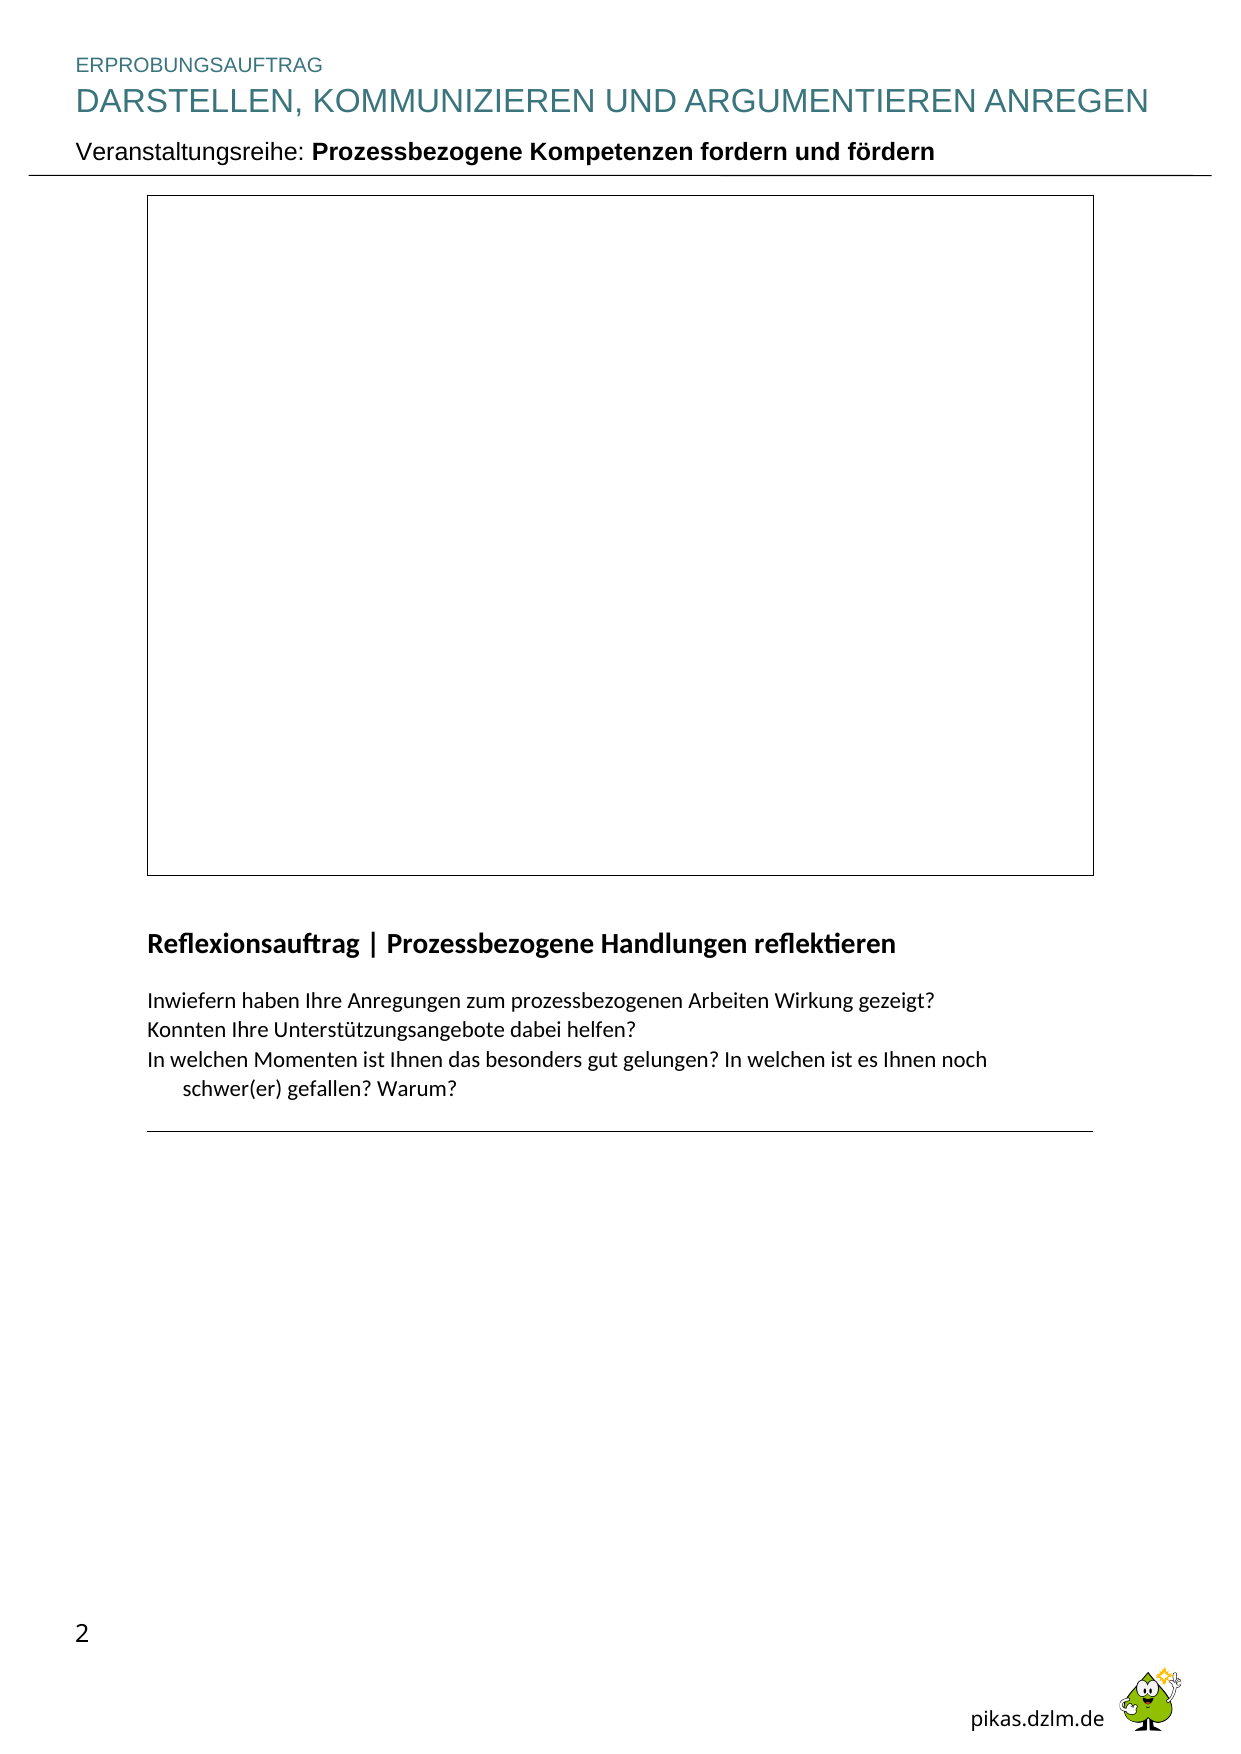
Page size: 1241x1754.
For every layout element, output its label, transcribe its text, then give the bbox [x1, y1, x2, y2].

table_header Reflexionsauftrag | Prozessbezogene Handlungen reflektieren [147, 912, 1093, 985]
table_cell Inwiefern haben Ihre Anregungen zum prozessbezogenen Arbeiten Wirkung gezeigt? Konnten Ihre Unterstützungsangebote dabei helfen? In welchen Momenten ist Ihnen das besonders gut gelungen? In welchen ist es Ihnen noch schwer(er) gefallen? Warum? [147, 985, 1093, 1131]
table_cell [148, 196, 1093, 875]
picture [1119, 1665, 1182, 1731]
